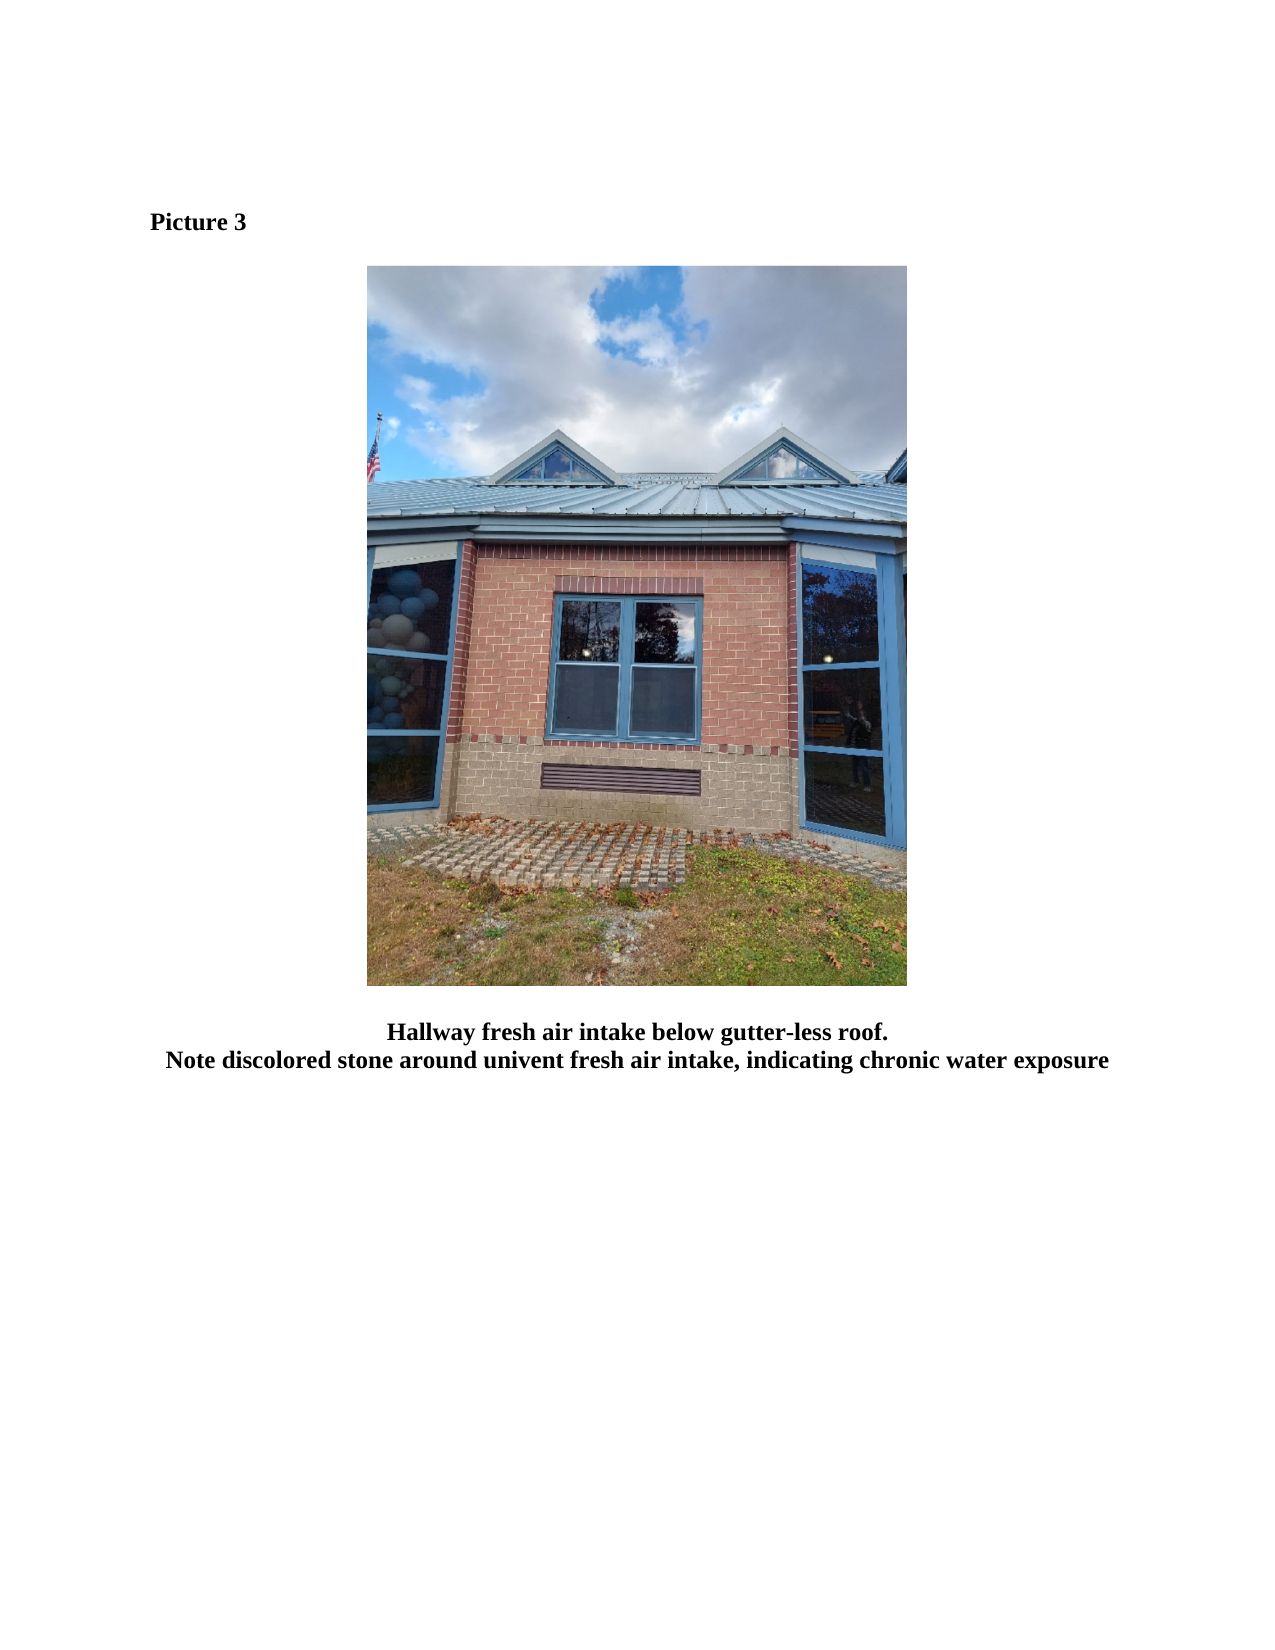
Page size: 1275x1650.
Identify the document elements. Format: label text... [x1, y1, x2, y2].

picture [367, 266, 907, 985]
text Picture 3 [150, 207, 1125, 236]
text Note discolored stone around univent fresh air intake, indicating chronic water exposure [150, 1045, 1125, 1074]
text Hallway fresh air intake below gutter-less roof. [150, 1017, 1125, 1045]
